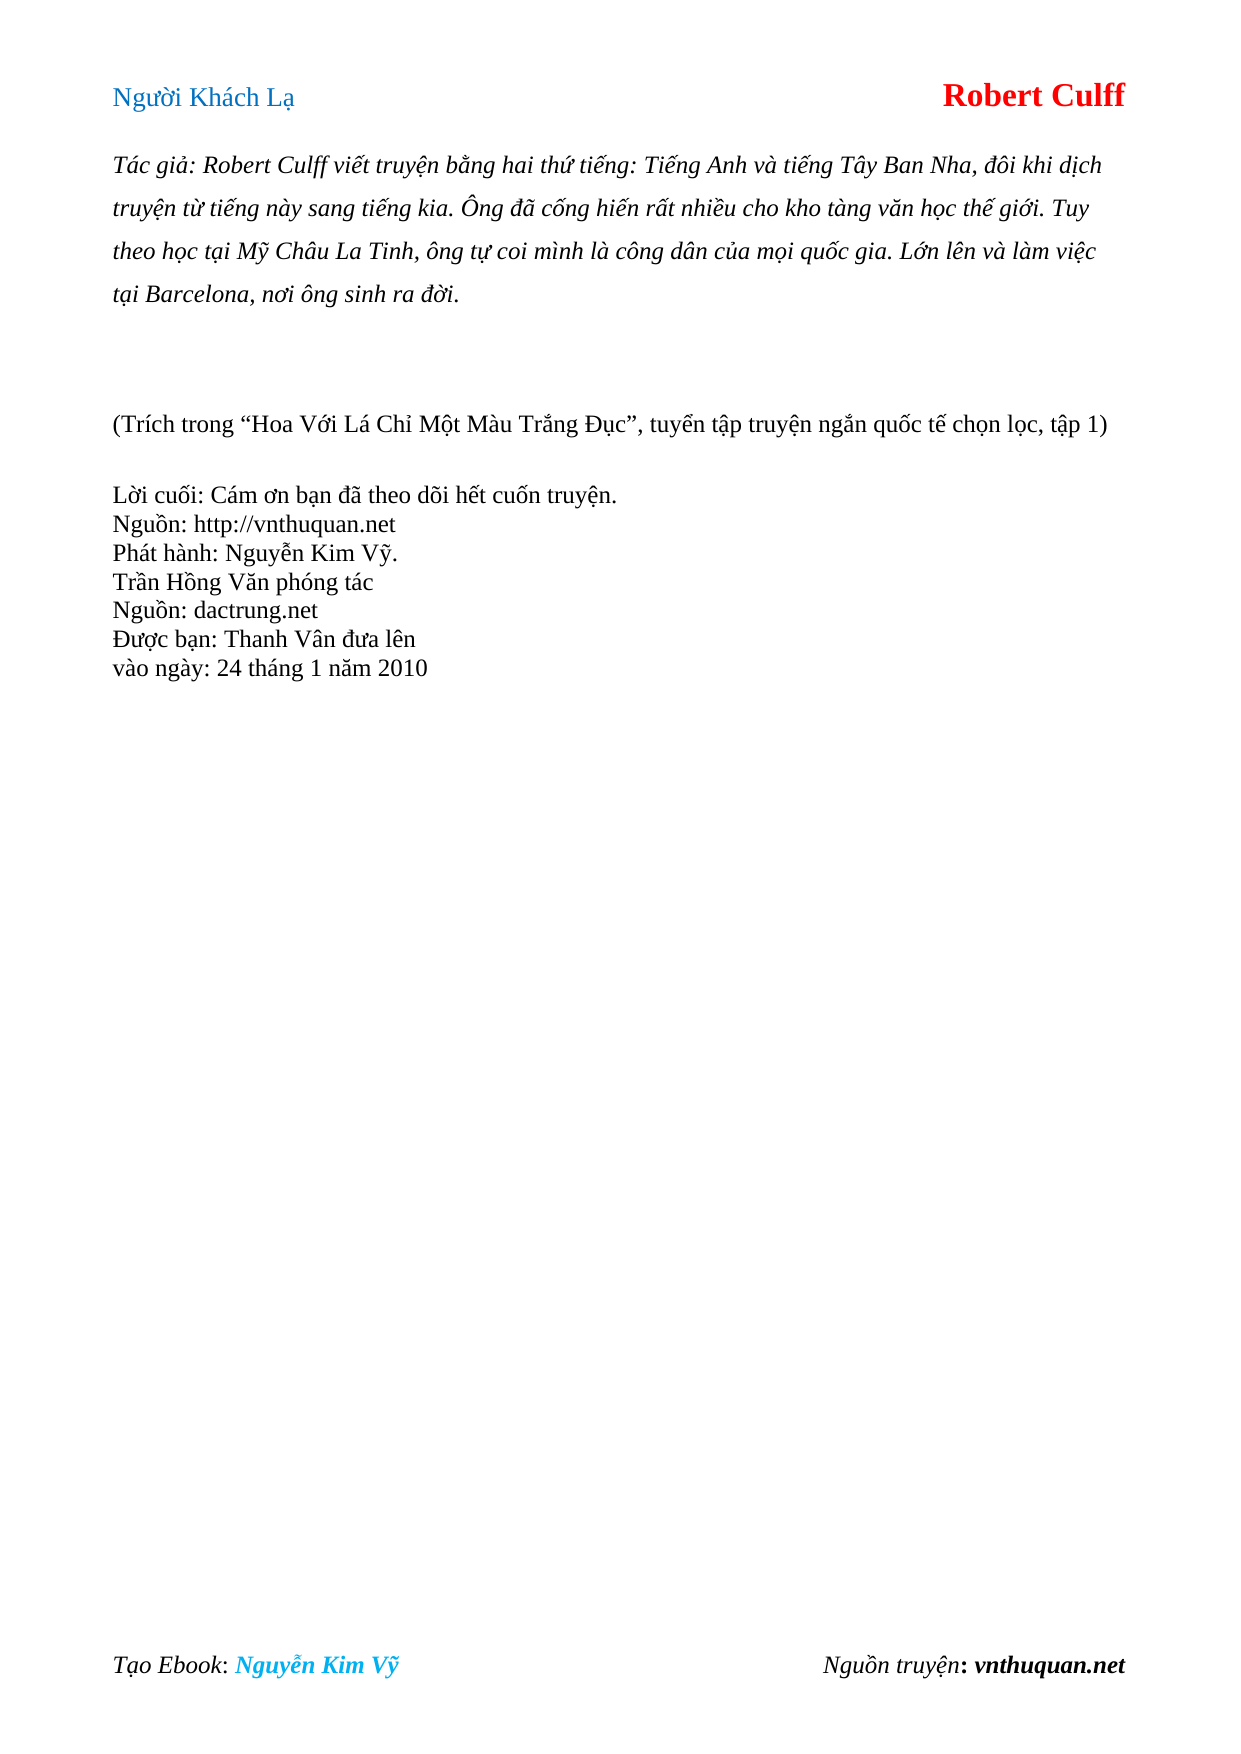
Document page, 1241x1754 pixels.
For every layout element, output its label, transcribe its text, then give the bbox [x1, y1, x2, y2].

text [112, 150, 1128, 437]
text Lời cuối: Cám ơn bạn đã theo dõi hết cuốn truyện. Nguồn: http://vnthuquan.net Phát hành: Nguyễn Kim Vỹ. Trần Hồng Văn phóng tác Nguồn: dactrung.net Được bạn: Thanh Vân đưa lên vào ngày: 24 tháng 1 năm 2010 [112, 452, 1128, 682]
